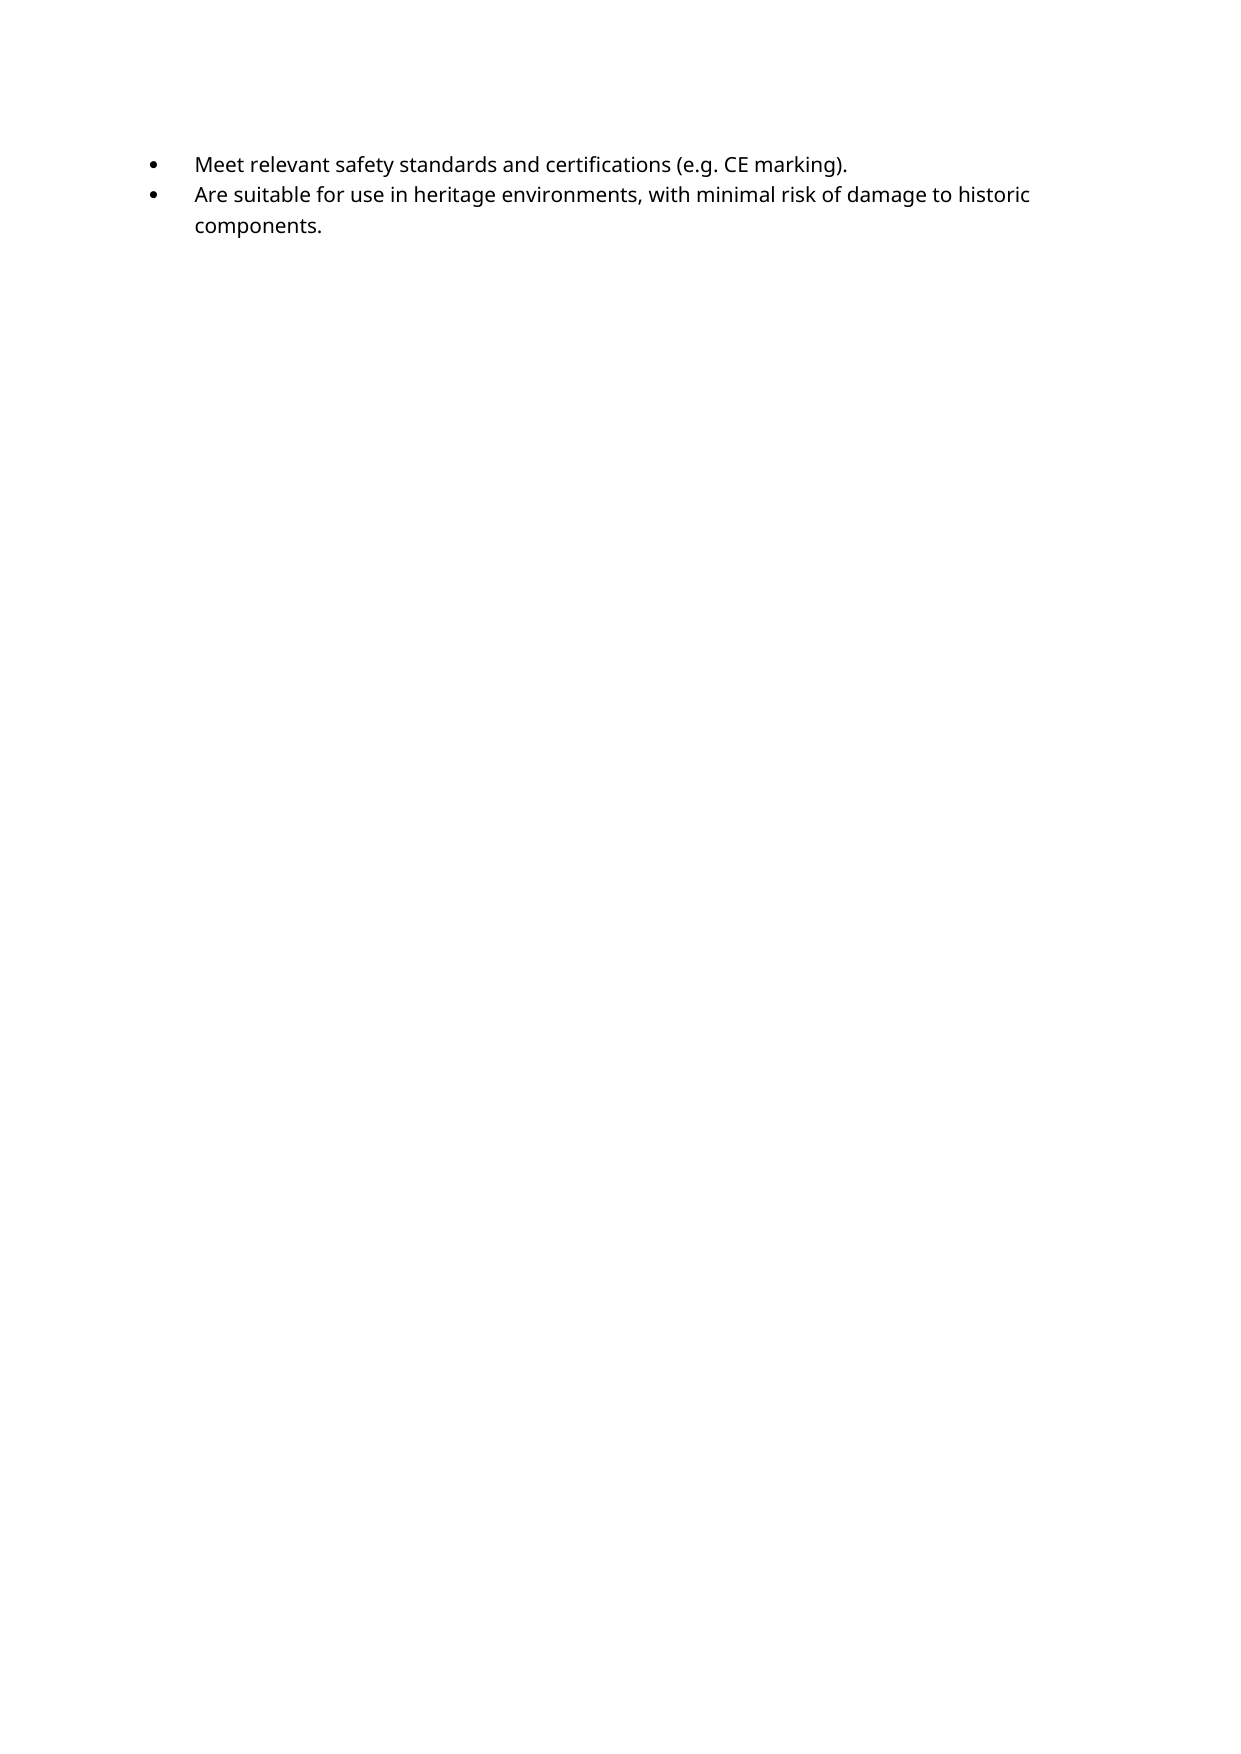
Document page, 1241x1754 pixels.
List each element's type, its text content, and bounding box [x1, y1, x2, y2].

list Meet relevant safety standards and certifications (e.g. CE marking). [150, 150, 1090, 178]
list Are suitable for use in heritage environments, with minimal risk of damage to historic components. [150, 181, 1090, 240]
